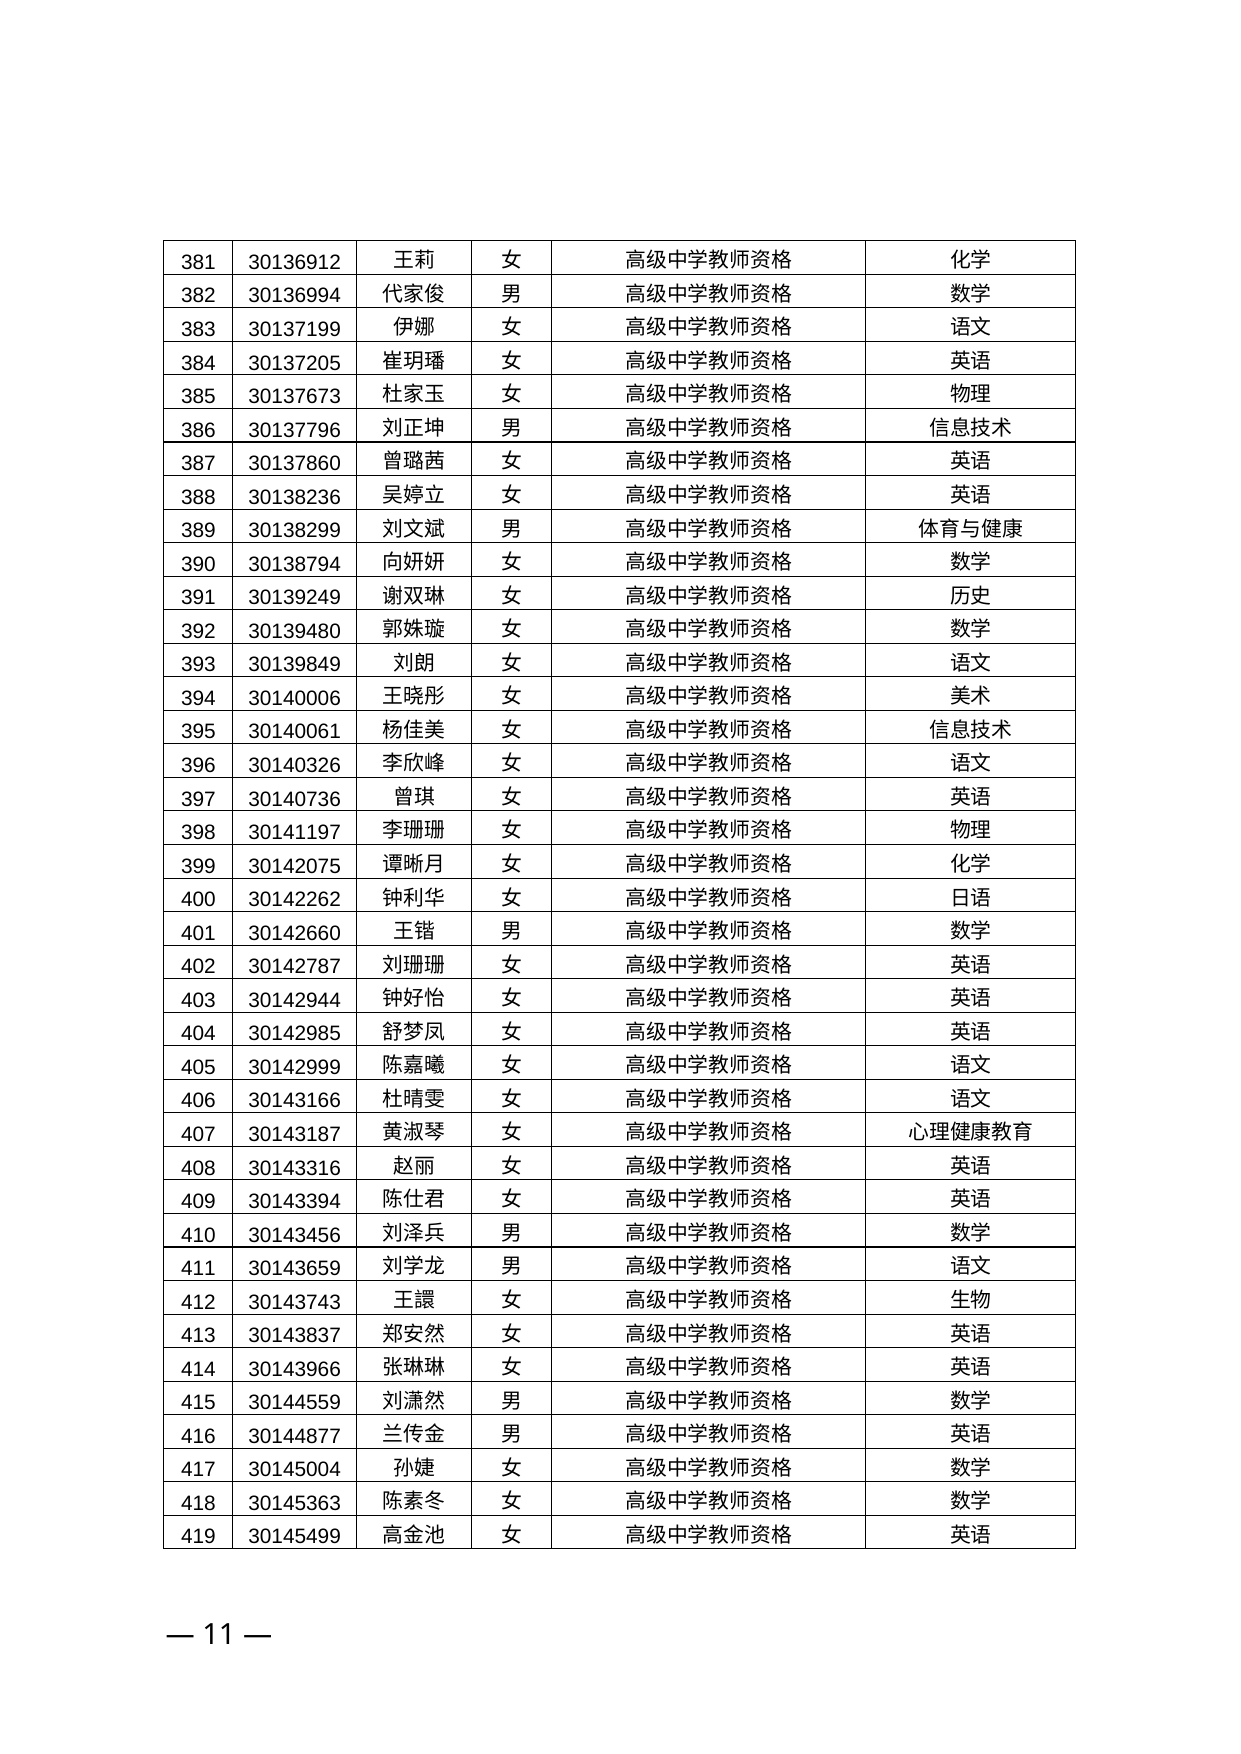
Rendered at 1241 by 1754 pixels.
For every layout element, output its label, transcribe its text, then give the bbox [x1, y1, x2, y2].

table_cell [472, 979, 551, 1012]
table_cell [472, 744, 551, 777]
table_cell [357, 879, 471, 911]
table_cell 392 [164, 610, 232, 643]
table_cell 387 [164, 443, 232, 475]
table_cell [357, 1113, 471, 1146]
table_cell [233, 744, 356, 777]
table_cell 高级中学教师资格 [552, 308, 865, 341]
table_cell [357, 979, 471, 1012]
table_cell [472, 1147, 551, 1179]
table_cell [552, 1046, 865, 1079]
table_cell 崔玥璠 [357, 342, 471, 374]
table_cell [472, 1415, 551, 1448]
table_cell 王莉 [357, 241, 471, 274]
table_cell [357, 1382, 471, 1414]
table_cell 代家俊 [357, 275, 471, 307]
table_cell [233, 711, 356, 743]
table_cell 高级中学教师资格 [552, 610, 865, 643]
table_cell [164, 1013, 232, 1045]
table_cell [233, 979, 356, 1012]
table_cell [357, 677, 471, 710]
table_cell 高级中学教师资格 [552, 543, 865, 576]
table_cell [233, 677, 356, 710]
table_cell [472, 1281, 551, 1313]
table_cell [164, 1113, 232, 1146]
table_cell 386 [164, 409, 232, 441]
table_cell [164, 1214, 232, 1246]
table_cell 英语 [866, 476, 1075, 508]
table_cell 389 [164, 510, 232, 542]
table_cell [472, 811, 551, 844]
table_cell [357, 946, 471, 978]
table_cell 历史 [866, 577, 1075, 609]
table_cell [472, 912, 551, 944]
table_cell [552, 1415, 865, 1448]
table_cell 物理 [866, 375, 1075, 408]
table_cell 女 [472, 610, 551, 643]
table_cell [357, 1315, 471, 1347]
table_cell 女 [472, 476, 551, 508]
table_cell 刘文斌 [357, 510, 471, 542]
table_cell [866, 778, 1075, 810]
table_cell 391 [164, 577, 232, 609]
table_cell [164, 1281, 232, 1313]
table_cell 30139249 [233, 577, 356, 609]
table_cell 高级中学教师资格 [552, 241, 865, 274]
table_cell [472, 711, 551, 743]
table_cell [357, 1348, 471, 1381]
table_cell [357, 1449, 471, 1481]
table_cell 女 [472, 577, 551, 609]
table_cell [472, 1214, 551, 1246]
table_cell 体育与健康 [866, 510, 1075, 542]
table_cell 384 [164, 342, 232, 374]
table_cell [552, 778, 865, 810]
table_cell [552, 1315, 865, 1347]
table_cell 30138794 [233, 543, 356, 576]
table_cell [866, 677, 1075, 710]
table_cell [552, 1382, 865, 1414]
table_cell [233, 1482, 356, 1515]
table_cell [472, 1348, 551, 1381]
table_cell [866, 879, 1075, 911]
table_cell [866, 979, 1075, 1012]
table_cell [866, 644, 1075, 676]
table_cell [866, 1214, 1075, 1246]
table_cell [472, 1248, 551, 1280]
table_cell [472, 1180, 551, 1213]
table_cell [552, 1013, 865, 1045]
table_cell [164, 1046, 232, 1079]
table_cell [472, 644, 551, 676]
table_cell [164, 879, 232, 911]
table_cell 男 [472, 275, 551, 307]
table_cell 向妍妍 [357, 543, 471, 576]
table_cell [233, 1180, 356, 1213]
table_cell 30138236 [233, 476, 356, 508]
table_cell 30136912 [233, 241, 356, 274]
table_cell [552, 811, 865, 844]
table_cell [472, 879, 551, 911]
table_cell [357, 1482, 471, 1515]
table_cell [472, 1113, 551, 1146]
table_cell 高级中学教师资格 [552, 510, 865, 542]
table_cell 30137673 [233, 375, 356, 408]
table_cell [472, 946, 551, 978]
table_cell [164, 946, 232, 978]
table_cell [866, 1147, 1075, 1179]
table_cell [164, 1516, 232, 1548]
table_cell 刘正坤 [357, 409, 471, 441]
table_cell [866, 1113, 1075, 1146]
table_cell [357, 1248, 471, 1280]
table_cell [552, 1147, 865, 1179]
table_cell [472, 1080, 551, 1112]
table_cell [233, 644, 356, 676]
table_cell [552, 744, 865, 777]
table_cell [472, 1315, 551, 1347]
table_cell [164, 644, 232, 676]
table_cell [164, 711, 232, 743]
table_cell 高级中学教师资格 [552, 375, 865, 408]
table_cell 高级中学教师资格 [552, 443, 865, 475]
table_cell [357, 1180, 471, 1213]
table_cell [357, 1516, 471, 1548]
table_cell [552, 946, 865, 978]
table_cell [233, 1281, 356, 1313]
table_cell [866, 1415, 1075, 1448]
table_cell 化学 [866, 241, 1075, 274]
table_cell 30138299 [233, 510, 356, 542]
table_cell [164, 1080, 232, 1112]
table_cell 信息技术 [866, 409, 1075, 441]
table_cell 男 [472, 510, 551, 542]
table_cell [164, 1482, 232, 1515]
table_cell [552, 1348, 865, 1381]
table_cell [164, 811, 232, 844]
table_cell 388 [164, 476, 232, 508]
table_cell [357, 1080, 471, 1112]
table_cell 女 [472, 443, 551, 475]
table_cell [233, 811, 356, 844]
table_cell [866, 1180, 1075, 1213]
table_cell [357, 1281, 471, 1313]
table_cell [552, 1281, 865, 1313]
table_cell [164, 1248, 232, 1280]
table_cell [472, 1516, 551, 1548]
table_cell 高级中学教师资格 [552, 275, 865, 307]
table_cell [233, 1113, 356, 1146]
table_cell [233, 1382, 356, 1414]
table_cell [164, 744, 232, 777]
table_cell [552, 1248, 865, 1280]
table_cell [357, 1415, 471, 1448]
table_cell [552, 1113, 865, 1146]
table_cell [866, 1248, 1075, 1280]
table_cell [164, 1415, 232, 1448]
table_cell 30137796 [233, 409, 356, 441]
table_cell 381 [164, 241, 232, 274]
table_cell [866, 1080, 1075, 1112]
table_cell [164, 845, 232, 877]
table_cell 数学 [866, 543, 1075, 576]
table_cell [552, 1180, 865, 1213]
table_cell 30139480 [233, 610, 356, 643]
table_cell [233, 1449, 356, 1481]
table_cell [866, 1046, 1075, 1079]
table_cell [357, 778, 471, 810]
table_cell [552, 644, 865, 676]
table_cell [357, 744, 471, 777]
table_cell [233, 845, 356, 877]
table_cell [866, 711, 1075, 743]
table_cell 30136994 [233, 275, 356, 307]
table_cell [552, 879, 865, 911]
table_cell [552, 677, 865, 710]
table_cell 杜家玉 [357, 375, 471, 408]
table_cell 30137205 [233, 342, 356, 374]
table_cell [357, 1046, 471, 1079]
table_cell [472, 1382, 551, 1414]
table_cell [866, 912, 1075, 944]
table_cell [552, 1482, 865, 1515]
table_cell 英语 [866, 342, 1075, 374]
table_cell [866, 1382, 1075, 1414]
table_cell 伊娜 [357, 308, 471, 341]
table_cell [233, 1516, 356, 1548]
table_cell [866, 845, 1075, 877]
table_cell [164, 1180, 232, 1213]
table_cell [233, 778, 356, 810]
table_cell 郭姝璇 [357, 610, 471, 643]
table_cell 数学 [866, 610, 1075, 643]
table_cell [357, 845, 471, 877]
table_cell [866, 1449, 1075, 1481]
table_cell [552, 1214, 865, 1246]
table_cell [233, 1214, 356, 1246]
table_cell 吴婷立 [357, 476, 471, 508]
table_cell 英语 [866, 443, 1075, 475]
table_cell 曾璐茜 [357, 443, 471, 475]
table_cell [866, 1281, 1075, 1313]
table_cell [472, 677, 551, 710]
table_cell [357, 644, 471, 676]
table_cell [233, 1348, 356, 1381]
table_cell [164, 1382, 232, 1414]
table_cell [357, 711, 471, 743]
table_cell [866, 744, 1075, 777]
table_cell 女 [472, 308, 551, 341]
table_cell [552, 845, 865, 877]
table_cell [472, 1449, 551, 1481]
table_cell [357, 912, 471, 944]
table_cell 女 [472, 241, 551, 274]
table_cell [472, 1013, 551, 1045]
table_cell 女 [472, 375, 551, 408]
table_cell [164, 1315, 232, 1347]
table_cell 女 [472, 543, 551, 576]
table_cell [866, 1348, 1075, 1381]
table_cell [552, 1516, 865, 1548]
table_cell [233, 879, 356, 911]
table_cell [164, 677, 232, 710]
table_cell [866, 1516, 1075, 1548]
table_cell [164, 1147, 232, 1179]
table_cell 男 [472, 409, 551, 441]
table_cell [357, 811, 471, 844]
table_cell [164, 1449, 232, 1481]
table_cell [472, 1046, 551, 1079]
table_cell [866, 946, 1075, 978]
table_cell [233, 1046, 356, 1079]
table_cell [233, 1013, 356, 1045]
table_cell 语文 [866, 308, 1075, 341]
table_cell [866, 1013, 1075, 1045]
table_cell 女 [472, 342, 551, 374]
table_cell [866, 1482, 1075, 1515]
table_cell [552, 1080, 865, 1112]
table_cell 30137860 [233, 443, 356, 475]
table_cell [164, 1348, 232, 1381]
table_cell 谢双琳 [357, 577, 471, 609]
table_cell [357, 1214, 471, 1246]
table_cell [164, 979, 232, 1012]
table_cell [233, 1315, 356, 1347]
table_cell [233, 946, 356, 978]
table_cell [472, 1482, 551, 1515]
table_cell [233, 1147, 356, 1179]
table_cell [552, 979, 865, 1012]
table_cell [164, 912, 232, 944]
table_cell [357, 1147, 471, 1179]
table_cell 高级中学教师资格 [552, 342, 865, 374]
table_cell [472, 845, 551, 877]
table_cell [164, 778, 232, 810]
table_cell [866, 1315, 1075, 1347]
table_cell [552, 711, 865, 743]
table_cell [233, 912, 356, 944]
table_cell 数学 [866, 275, 1075, 307]
table_cell 高级中学教师资格 [552, 577, 865, 609]
table_cell 390 [164, 543, 232, 576]
table_cell 383 [164, 308, 232, 341]
table_cell 30137199 [233, 308, 356, 341]
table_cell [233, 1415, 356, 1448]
table_cell 高级中学教师资格 [552, 409, 865, 441]
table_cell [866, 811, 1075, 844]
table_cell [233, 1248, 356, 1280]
table_cell 382 [164, 275, 232, 307]
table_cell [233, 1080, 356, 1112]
table_cell 高级中学教师资格 [552, 476, 865, 508]
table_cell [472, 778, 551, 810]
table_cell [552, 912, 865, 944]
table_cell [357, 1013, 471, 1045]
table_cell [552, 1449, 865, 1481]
table_cell 385 [164, 375, 232, 408]
